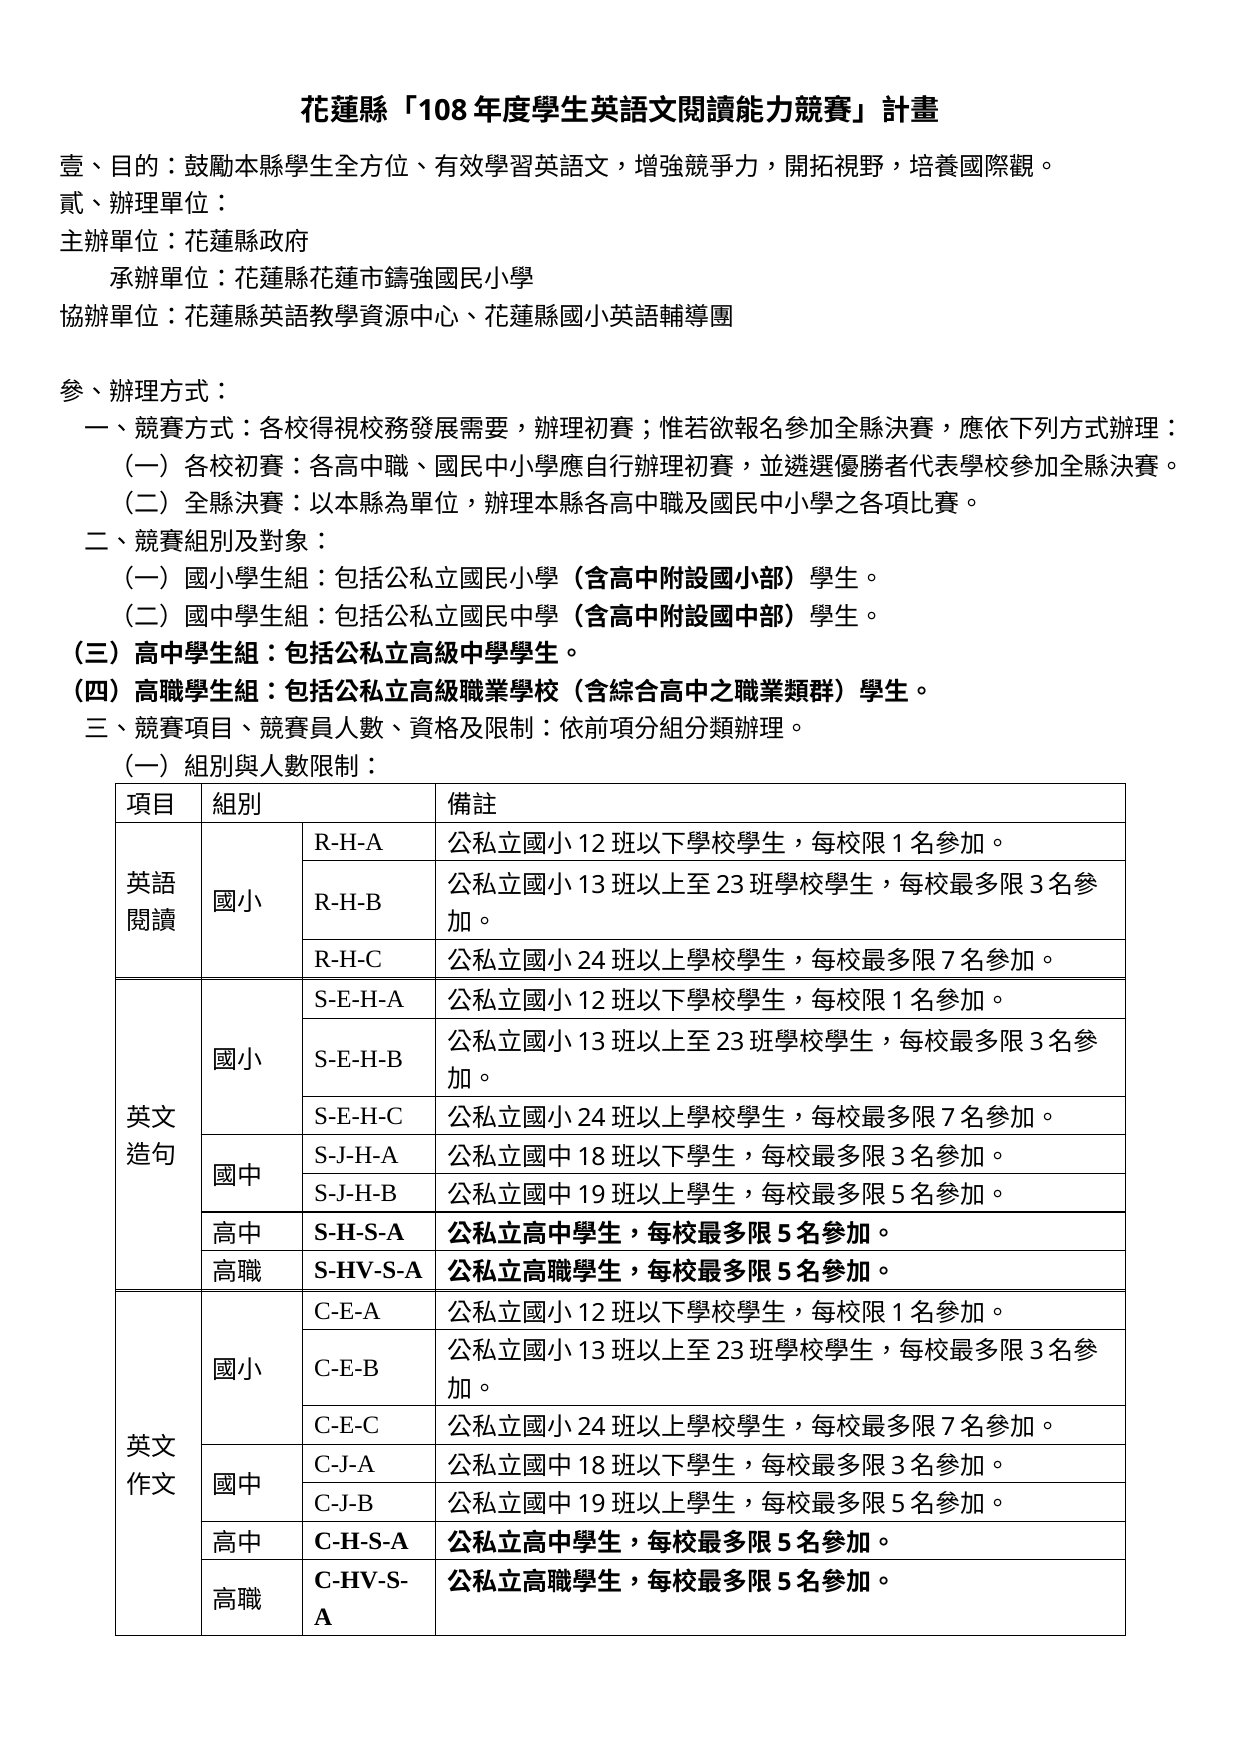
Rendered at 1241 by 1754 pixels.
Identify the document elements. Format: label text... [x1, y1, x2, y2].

table_cell S-HV-S-A [303, 1251, 435, 1288]
table_cell S-H-S-A [303, 1213, 435, 1250]
table_cell 公私立國小13班以上至23班學校學生，每校最多限3名參加。 [436, 861, 1125, 938]
table_cell 公私立國小24班以上學校學生，每校最多限7名參加。 [436, 940, 1125, 977]
table_cell S-J-H-B [303, 1174, 435, 1211]
table_cell 公私立國小12班以下學校學生，每校限1名參加。 [436, 823, 1125, 860]
table_cell 國中 [202, 1135, 302, 1211]
table_cell 公私立國中18班以下學生，每校最多限3名參加。 [436, 1135, 1125, 1173]
table_cell 英語 閱讀 [116, 823, 201, 977]
table_cell C-HV-S-A [303, 1560, 435, 1635]
table_cell 英文 造句 [116, 980, 201, 1288]
text （一）組別與人數限制： [59, 746, 1181, 783]
table_cell 英文 作文 [116, 1292, 201, 1635]
table_cell 公私立高職學生，每校最多限5名參加。 [436, 1560, 1125, 1635]
table_cell 公私立國中19班以上學生，每校最多限5名參加。 [436, 1174, 1125, 1211]
text （二）國中學生組：包括公私立國民中學（含高中附設國中部）學生。 [109, 596, 1181, 633]
table_cell S-J-H-A [303, 1135, 435, 1173]
text （一）各校初賽：各高中職、國民中小學應自行辦理初賽，並遴選優勝者代表學校參加全縣決賽。 [59, 446, 1181, 483]
table_cell 公私立國小12班以下學校學生，每校限1名參加。 [436, 1292, 1125, 1329]
table_cell R-H-C [303, 940, 435, 977]
table_cell S-E-H-A [303, 980, 435, 1018]
table_cell 高中 [202, 1522, 302, 1559]
text 承辦單位：花蓮縣花蓮市鑄強國民小學 協辦單位：花蓮縣英語教學資源中心、花蓮縣國小英語輔導團 [59, 258, 1181, 333]
table_cell 公私立高中學生，每校最多限5名參加。 [436, 1522, 1125, 1559]
table_cell S-E-H-B [303, 1019, 435, 1096]
text 貳、辦理單位： [59, 183, 1181, 221]
table_cell 公私立高職學生，每校最多限5名參加。 [436, 1251, 1125, 1288]
table_cell 高中 [202, 1213, 302, 1250]
table_cell 公私立國中18班以下學生，每校最多限3名參加。 [436, 1445, 1125, 1482]
table_cell 國小 [202, 1292, 302, 1444]
table_cell 高職 [202, 1251, 302, 1288]
table_cell 公私立國中19班以上學生，每校最多限5名參加。 [436, 1483, 1125, 1521]
table_cell C-J-A [303, 1445, 435, 1482]
table_cell 高職 [202, 1560, 302, 1635]
table_cell C-J-B [303, 1483, 435, 1521]
text 二、競賽組別及對象： [59, 521, 1181, 558]
table_cell 公私立國小12班以下學校學生，每校限1名參加。 [436, 980, 1125, 1018]
table_header 項目 [116, 784, 201, 822]
text 花蓮縣「108年度學生英語文閱讀能力競賽」計畫 [59, 71, 1181, 146]
table_cell 公私立國小24班以上學校學生，每校最多限7名參加。 [436, 1097, 1125, 1134]
text （二）全縣決賽：以本縣為單位，辦理本縣各高中職及國民中小學之各項比賽。 [59, 483, 1181, 521]
table_cell R-H-B [303, 861, 435, 938]
table_header 組別 [202, 784, 435, 822]
text 一、競賽方式：各校得視校務發展需要，辦理初賽；惟若欲報名參加全縣決賽，應依下列方式辦理： [84, 408, 1181, 446]
table_cell 國中 [202, 1445, 302, 1521]
table_cell 國小 [202, 980, 302, 1134]
table_cell 公私立國小13班以上至23班學校學生，每校最多限3名參加。 [436, 1330, 1125, 1405]
text （四）高職學生組：包括公私立高級職業學校（含綜合高中之職業類群）學生。 [59, 671, 1181, 708]
table_cell C-H-S-A [303, 1522, 435, 1559]
table_cell 國小 [202, 823, 302, 977]
table_cell R-H-A [303, 823, 435, 860]
text （三）高中學生組：包括公私立高級中學學生。 [59, 633, 1181, 671]
table_cell C-E-A [303, 1292, 435, 1329]
table_header 備註 [436, 784, 1125, 822]
table_cell 公私立國小24班以上學校學生，每校最多限7名參加。 [436, 1406, 1125, 1444]
text 參、辦理方式： [59, 371, 1181, 408]
text 壹、目的：鼓勵本縣學生全方位、有效學習英語文，增強競爭力，開拓視野，培養國際觀。 [59, 146, 1181, 183]
table_cell C-E-B [303, 1330, 435, 1405]
text 三、競賽項目、競賽員人數、資格及限制：依前項分組分類辦理。 [59, 708, 1181, 746]
table_cell 公私立高中學生，每校最多限5名參加。 [436, 1213, 1125, 1250]
table_cell S-E-H-C [303, 1097, 435, 1134]
text 主辦單位：花蓮縣政府 [59, 221, 1181, 258]
table_cell C-E-C [303, 1406, 435, 1444]
table_cell 公私立國小13班以上至23班學校學生，每校最多限3名參加。 [436, 1019, 1125, 1096]
text （一）國小學生組：包括公私立國民小學（含高中附設國小部）學生。 [109, 558, 1181, 596]
